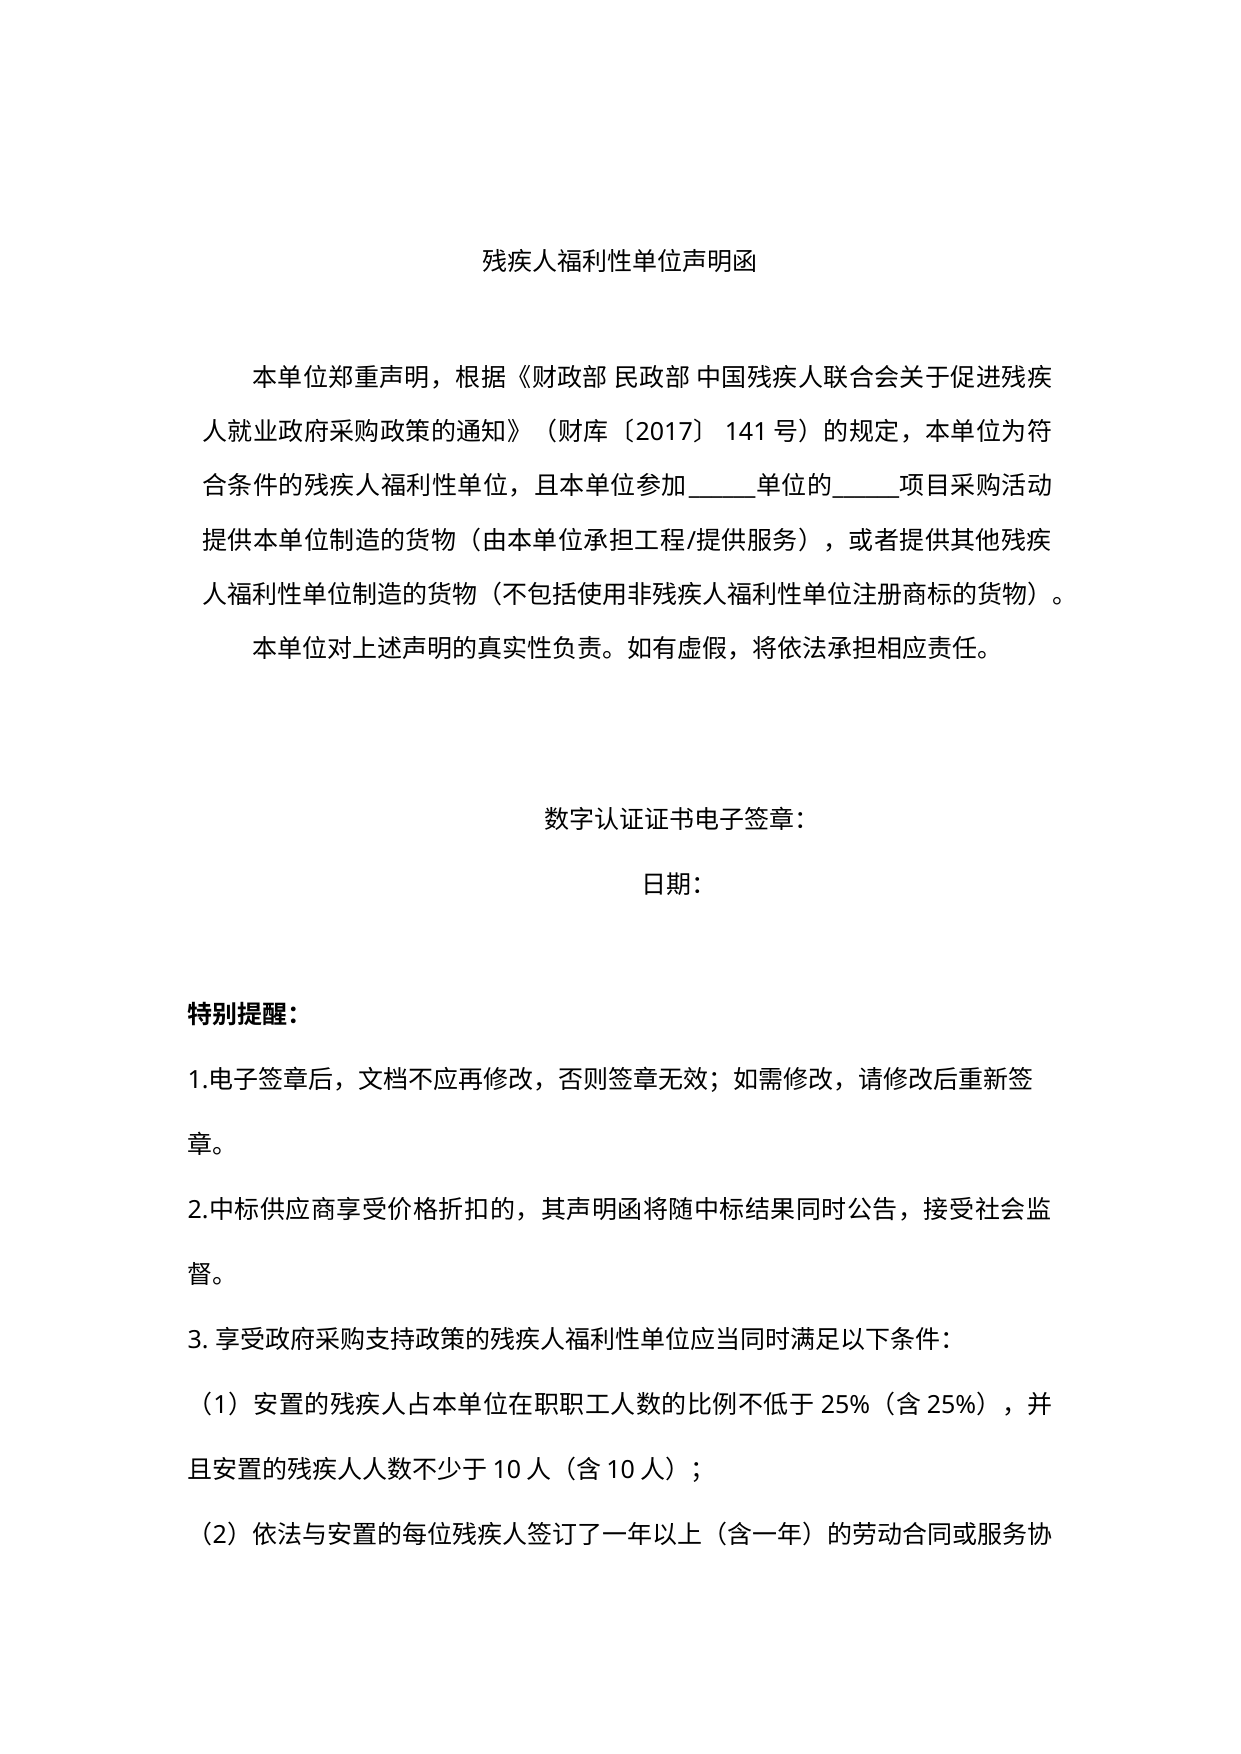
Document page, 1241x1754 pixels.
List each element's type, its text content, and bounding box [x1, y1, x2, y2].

text 残疾人福利性单位声明函 [187, 227, 1053, 292]
text 2.中标供应商享受价格折扣的，其声明函将随中标结果同时公告，接受社会监督。 [187, 1175, 1053, 1305]
text 特别提醒： [187, 980, 1053, 1045]
text 1.电子签章后，文档不应再修改，否则签章无效；如需修改，请修改后重新签章。 [187, 1045, 1053, 1175]
text 3. 享受政府采购支持政策的残疾人福利性单位应当同时满足以下条件： [187, 1305, 1053, 1370]
text （1）安置的残疾人占本单位在职职工人数的比例不低于25%（含25%），并且安置的残疾人人数不少于10人（含10人）； [187, 1370, 1053, 1500]
text 本单位对上述声明的真实性负责。如有虚假，将依法承担相应责任。 [202, 629, 1053, 665]
text 日期： [187, 850, 1053, 915]
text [187, 1500, 1053, 1565]
text 本单位郑重声明，根据《财政部 民政部 中国残疾人联合会关于促进残疾人就业政府采购政策的通知》（财库〔2017〕 141号）的规定，本单位为符合条件的残疾人福利性单位，且本单位参加______单位的______项目采购活动提供本单位制造的货物（由本单位承担工程/提供服务），或者提供其他残疾人福利性单位制造的货物（不包括使用非残疾人福利性单位注册商标的货物）。 [202, 357, 1053, 611]
text 数字认证证书电子签章： [187, 785, 1053, 850]
